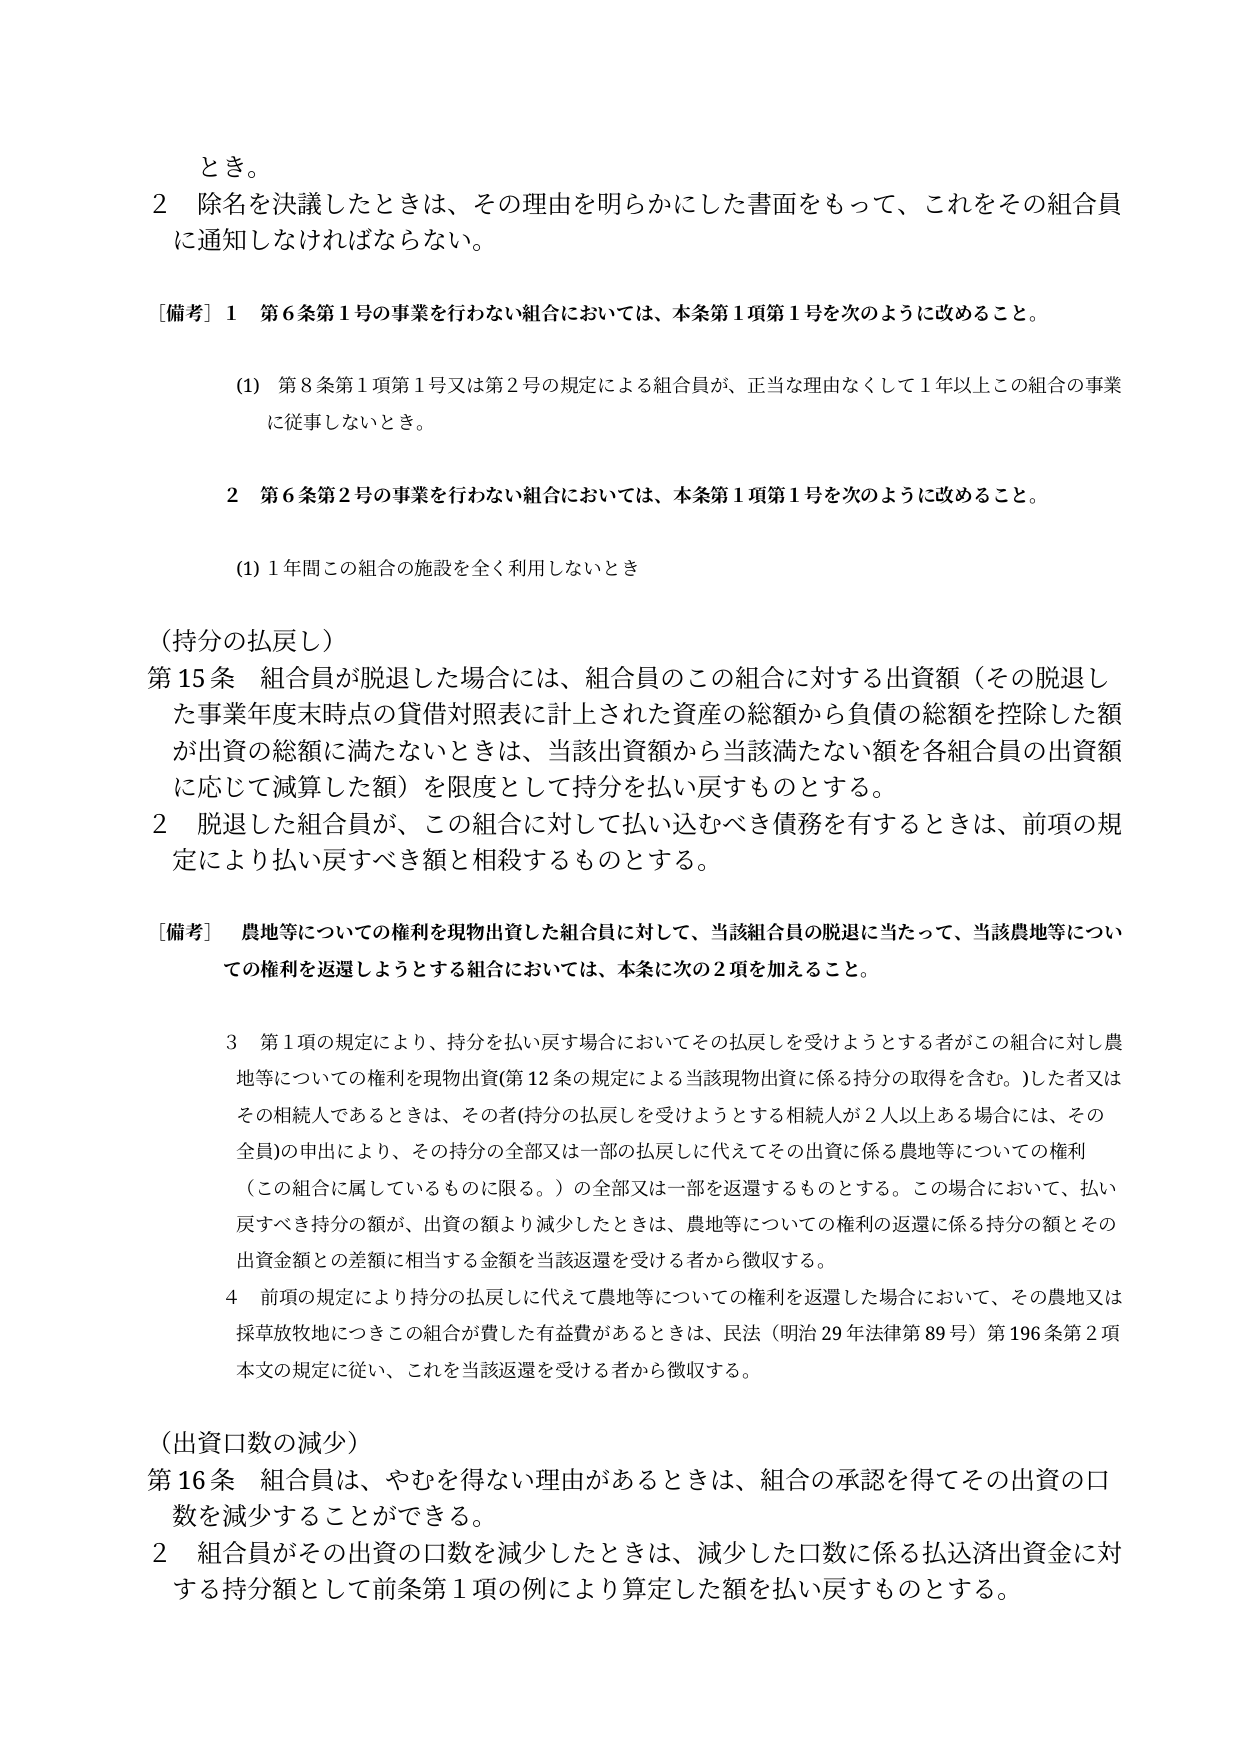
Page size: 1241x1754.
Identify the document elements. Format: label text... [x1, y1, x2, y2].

text 第15条 組合員が脱退した場合には、組合員のこの組合に対する出資額（その脱退した事業年度末時点の貸借対照表に計上された資産の総額から負債の総額を控除した額が出資の総額に満たないときは、当該出資額から当該満たない額を各組合員の出資額に応じて減算した額）を限度として持分を払い戻すものとする。 [148, 658, 1123, 804]
text (1) １年間この組合の施設を全く利用しないとき [177, 549, 1123, 585]
text ２ 脱退した組合員が、この組合に対して払い込むべき債務を有するときは、前項の規定により払い戻すべき額と相殺するものとする。 [148, 804, 1123, 877]
text ［備考］１ 第６条第１号の事業を行わない組合においては、本条第１項第１号を次のように改めること。 [148, 294, 1123, 330]
text ２ 第６条第２号の事業を行わない組合においては、本条第１項第１号を次のように改めること。 [148, 476, 1123, 512]
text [148, 148, 1123, 184]
text ２ 除名を決議したときは、その理由を明らかにした書面をもって、これをその組合員に通知しなければならない。 [148, 184, 1123, 257]
text (1) 第８条第１項第１号又は第２号の規定による組合員が、正当な理由なくして１年以上この組合の事業に従事しないとき。 [236, 367, 1123, 439]
text 第16条 組合員は、やむを得ない理由があるときは、組合の承認を得てその出資の口数を減少することができる。 [148, 1460, 1123, 1533]
text ４ 前項の規定により持分の払戻しに代えて農地等についての権利を返還した場合において、その農地又は採草放牧地につきこの組合が費した有益費があるときは、民法（明治29年法律第89号）第196条第２項本文の規定に従い、これを当該返還を受ける者から徴収する。 [223, 1278, 1123, 1387]
text （出資口数の減少） [148, 1424, 1123, 1460]
text （持分の払戻し） [148, 622, 1123, 658]
text ［備考］ 農地等についての権利を現物出資した組合員に対して、当該組合員の脱退に当たって、当該農地等についての権利を返還しようとする組合においては、本条に次の２項を加えること。 [148, 913, 1123, 986]
text ２ 組合員がその出資の口数を減少したときは、減少した口数に係る払込済出資金に対する持分額として前条第１項の例により算定した額を払い戻すものとする。 [148, 1533, 1123, 1606]
text ３ 第１項の規定により、持分を払い戻す場合においてその払戻しを受けようとする者がこの組合に対し農地等についての権利を現物出資(第12 条の規定による当該現物出資に係る持分の取得を含む。)した者又はその相続人であるときは、その者(持分の払戻しを受けようとする相続人が２人以上ある場合には、その全員)の申出により、その持分の全部又は一部の払戻しに代えてその出資に係る農地等についての権利（この組合に属しているものに限る。）の全部又は一部を返還するものとする。この場合において、払い戻すべき持分の額が、出資の額より減少したときは、農地等についての権利の返還に係る持分の額とその出資金額との差額に相当する金額を当該返還を受ける者から徴収する。 [223, 1023, 1123, 1278]
